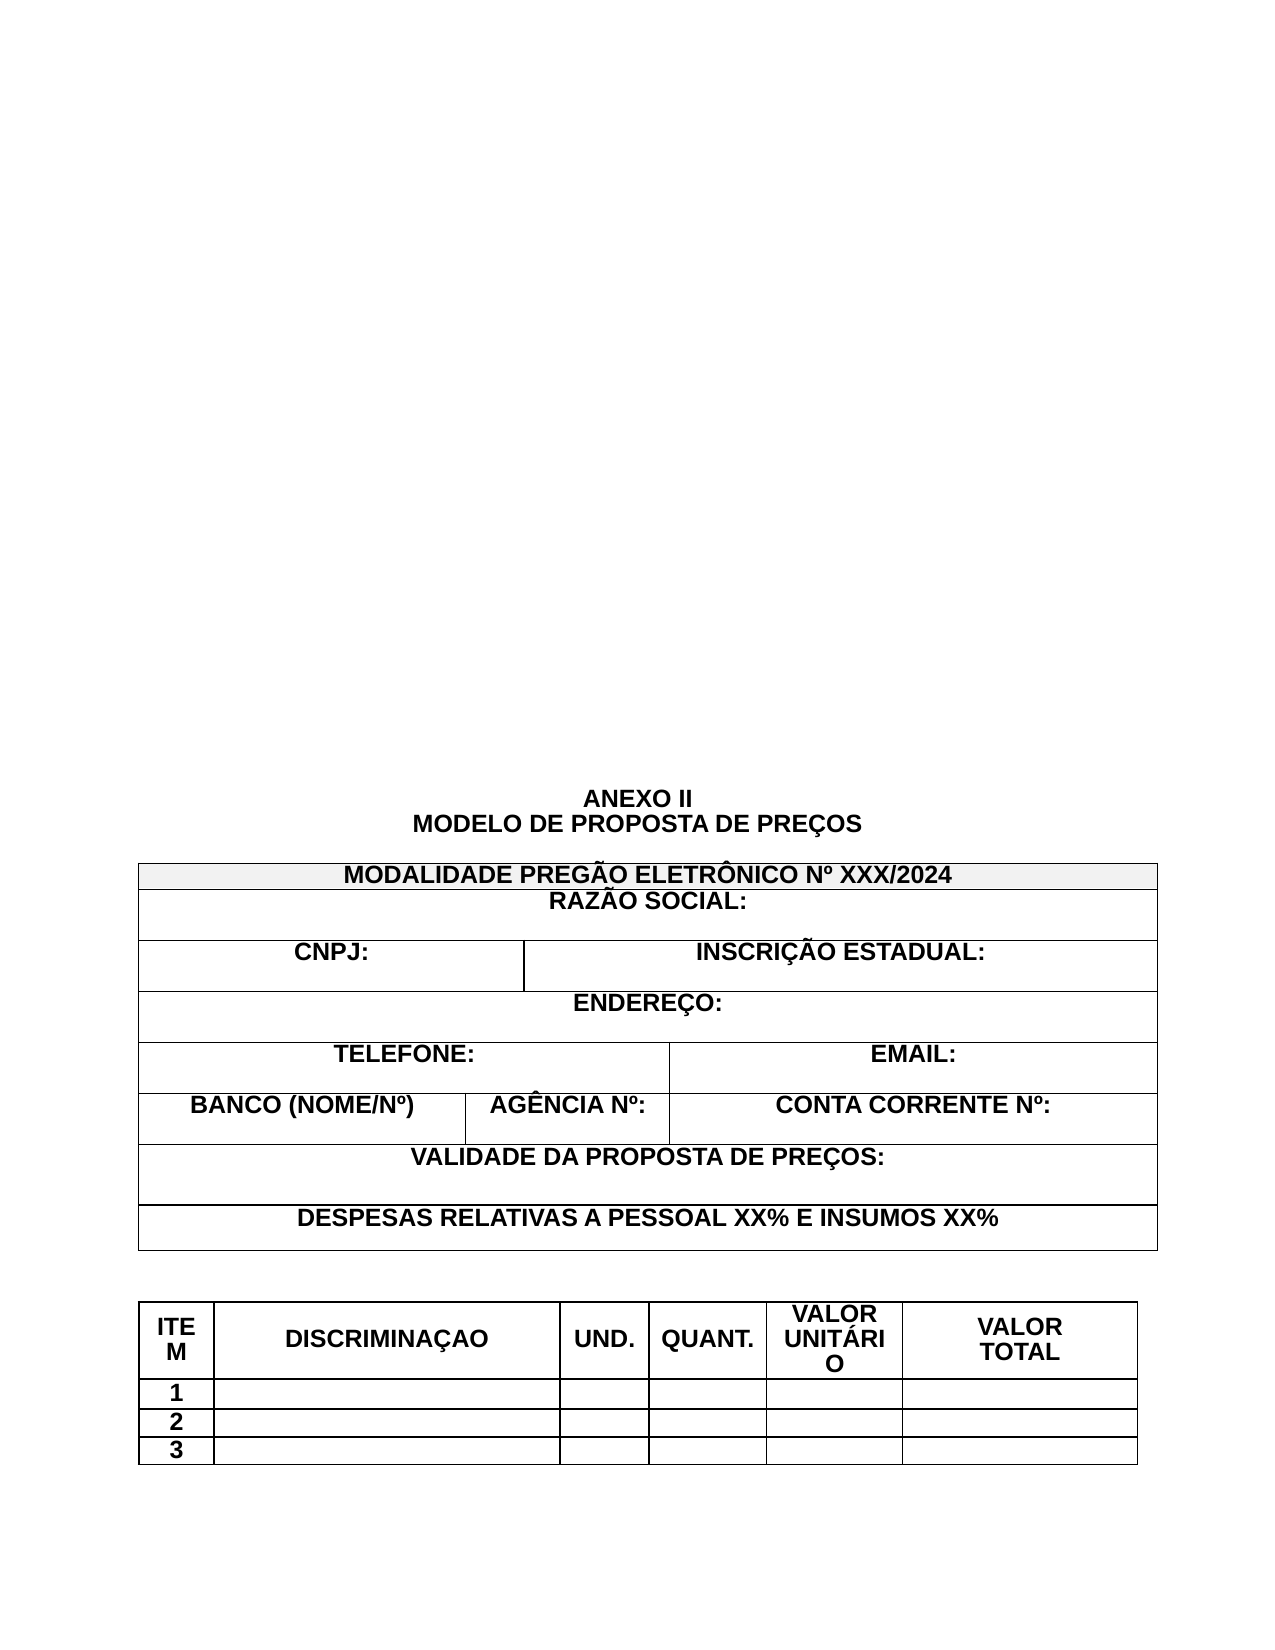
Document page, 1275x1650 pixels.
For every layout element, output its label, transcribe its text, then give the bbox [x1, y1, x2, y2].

table_cell [650, 1438, 766, 1463]
table_cell RAZÃO SOCIAL: [139, 890, 1157, 939]
table_cell ENDEREÇO: [139, 992, 1157, 1042]
table_cell VALIDADE DA PROPOSTA DE PREÇOS: [139, 1145, 1157, 1204]
table_header ITEM [140, 1303, 213, 1378]
table_header QUANT. [650, 1303, 766, 1378]
table_cell [767, 1438, 902, 1463]
table_cell CONTA CORRENTE Nº: [670, 1094, 1157, 1144]
table_cell 2 [140, 1410, 213, 1436]
table_cell [215, 1410, 559, 1436]
table_cell EMAIL: [670, 1043, 1157, 1093]
text MODELO DE PROPOSTA DE PREÇOS [150, 812, 1125, 837]
table_cell [561, 1410, 648, 1436]
table_cell DESPESAS RELATIVAS A PESSOAL XX% E INSUMOS XX% [139, 1206, 1157, 1250]
table_cell BANCO (NOME/Nº) [139, 1094, 465, 1144]
table_cell [767, 1380, 902, 1408]
table_cell [650, 1380, 766, 1408]
table_cell 1 [140, 1380, 213, 1408]
table_header DISCRIMINAÇAO [215, 1303, 559, 1378]
table_cell [903, 1410, 1137, 1436]
table_cell [903, 1438, 1137, 1463]
table_header UND. [561, 1303, 648, 1378]
table_cell [561, 1380, 648, 1408]
table_cell 3 [140, 1438, 213, 1463]
table_header VALOR TOTAL [903, 1303, 1137, 1378]
table_cell [650, 1410, 766, 1436]
table_cell CNPJ: [139, 941, 523, 991]
table_cell TELEFONE: [139, 1043, 669, 1093]
table_header VALOR UNITÁRIO [767, 1303, 902, 1378]
table_cell [215, 1380, 559, 1408]
text ANEXO II [150, 787, 1125, 812]
table_cell [561, 1438, 648, 1463]
table_cell [903, 1380, 1137, 1408]
table_cell AGÊNCIA Nº: [466, 1094, 669, 1144]
table_header MODALIDADE PREGÃO ELETRÔNICO Nº XXX/2024 [139, 864, 1157, 888]
table_cell [767, 1410, 902, 1436]
table_cell [215, 1438, 559, 1463]
table_cell INSCRIÇÃO ESTADUAL: [525, 941, 1157, 991]
